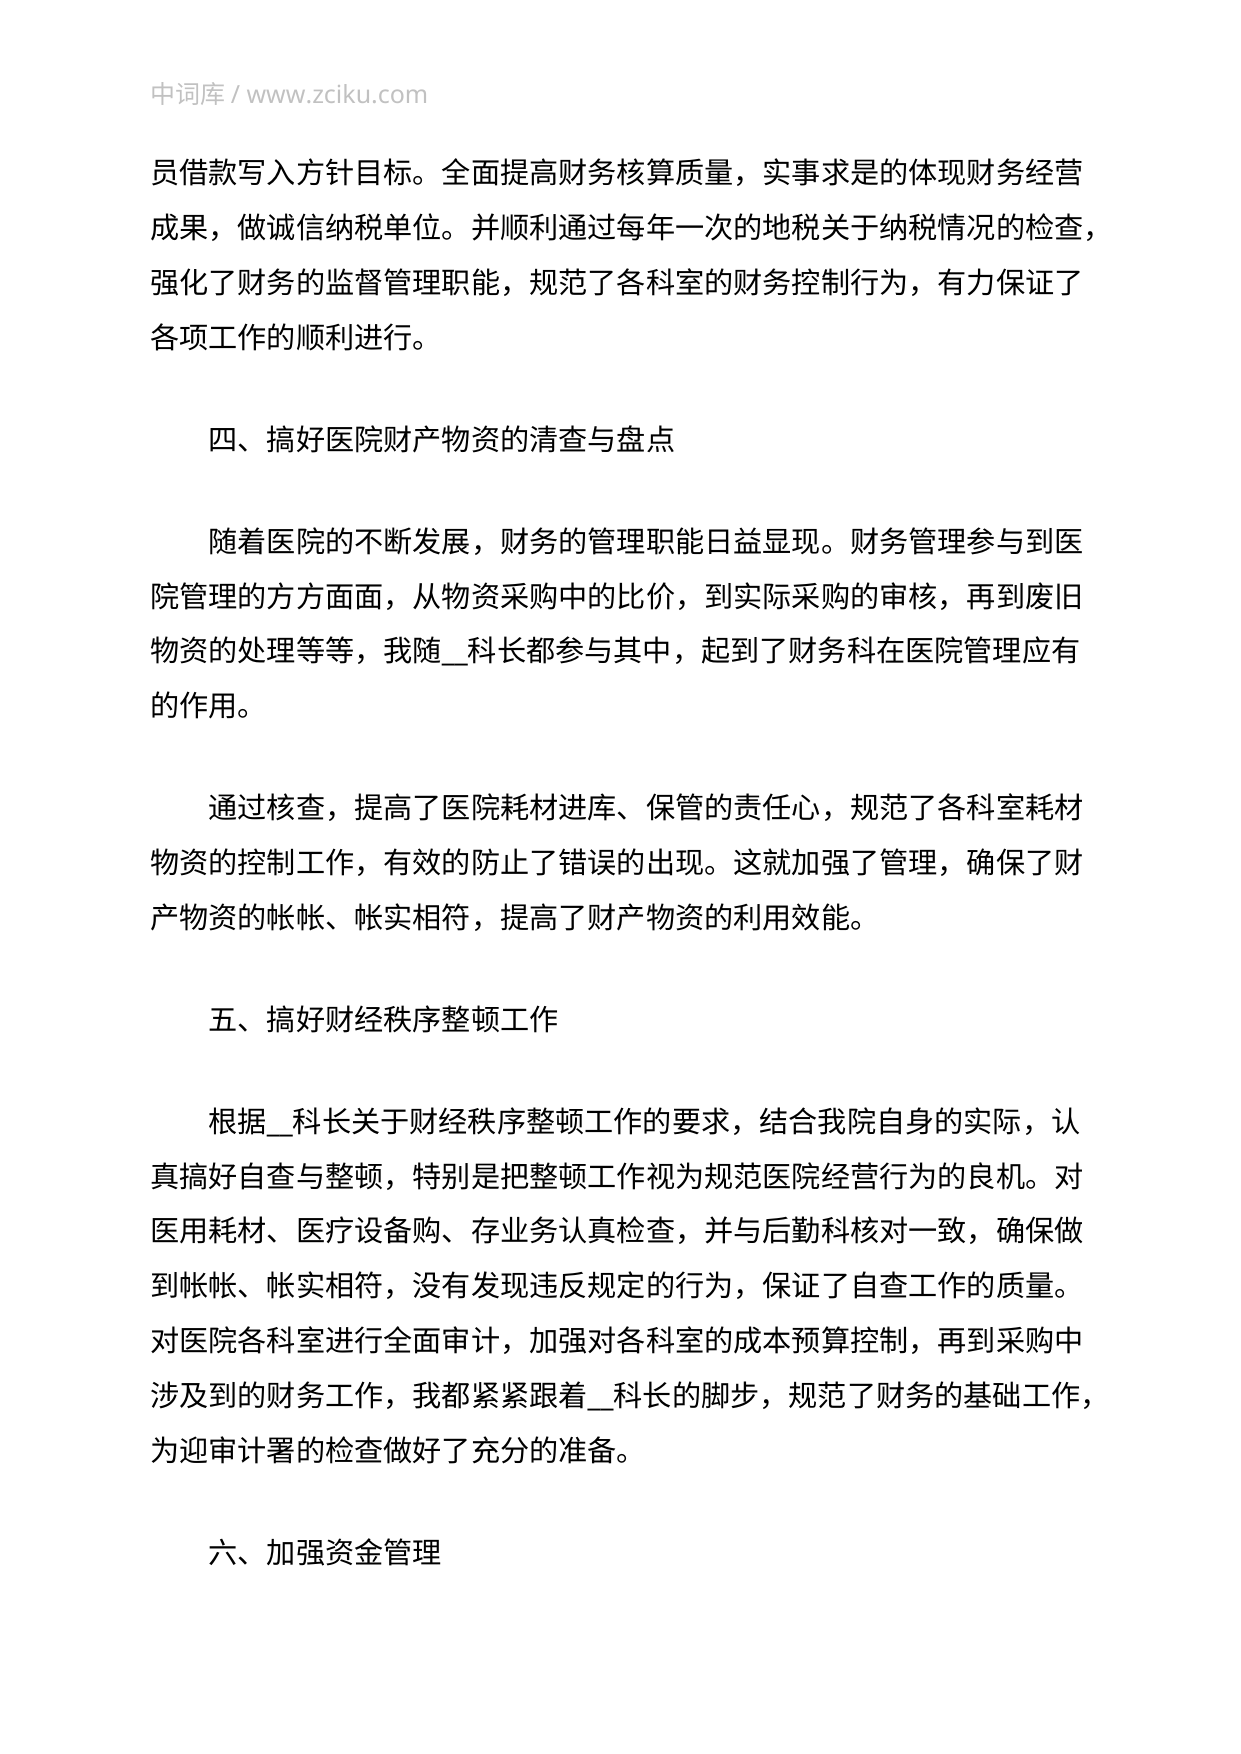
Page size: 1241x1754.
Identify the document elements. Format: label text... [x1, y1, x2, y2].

text 随着医院的不断发展，财务的管理职能日益显现。财务管理参与到医院管理的方方面面，从物资采购中的比价，到实际采购的审核，再到废旧物资的处理等等，我随__科长都参与其中，起到了财务科在医院管理应有的作用。 [150, 518, 1090, 725]
text 六、加强资金管理 [150, 1529, 1090, 1572]
text 根据__科长关于财经秩序整顿工作的要求，结合我院自身的实际，认真搞好自查与整顿，特别是把整顿工作视为规范医院经营行为的良机。对医用耗材、医疗设备购、存业务认真检查，并与后勤科核对一致，确保做到帐帐、帐实相符，没有发现违反规定的行为，保证了自查工作的质量。对医院各科室进行全面审计，加强对各科室的成本预算控制，再到采购中涉及到的财务工作，我都紧紧跟着__科长的脚步，规范了财务的基础工作，为迎审计署的检查做好了充分的准备。 [150, 1098, 1090, 1470]
text 四、搞好医院财产物资的清查与盘点 [150, 416, 1090, 459]
text 通过核查，提高了医院耗材进库、保管的责任心，规范了各科室耗材物资的控制工作，有效的防止了错误的出现。这就加强了管理，确保了财产物资的帐帐、帐实相符，提高了财产物资的利用效能。 [150, 785, 1090, 937]
text 五、搞好财经秩序整顿工作 [150, 996, 1090, 1039]
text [150, 150, 1090, 357]
